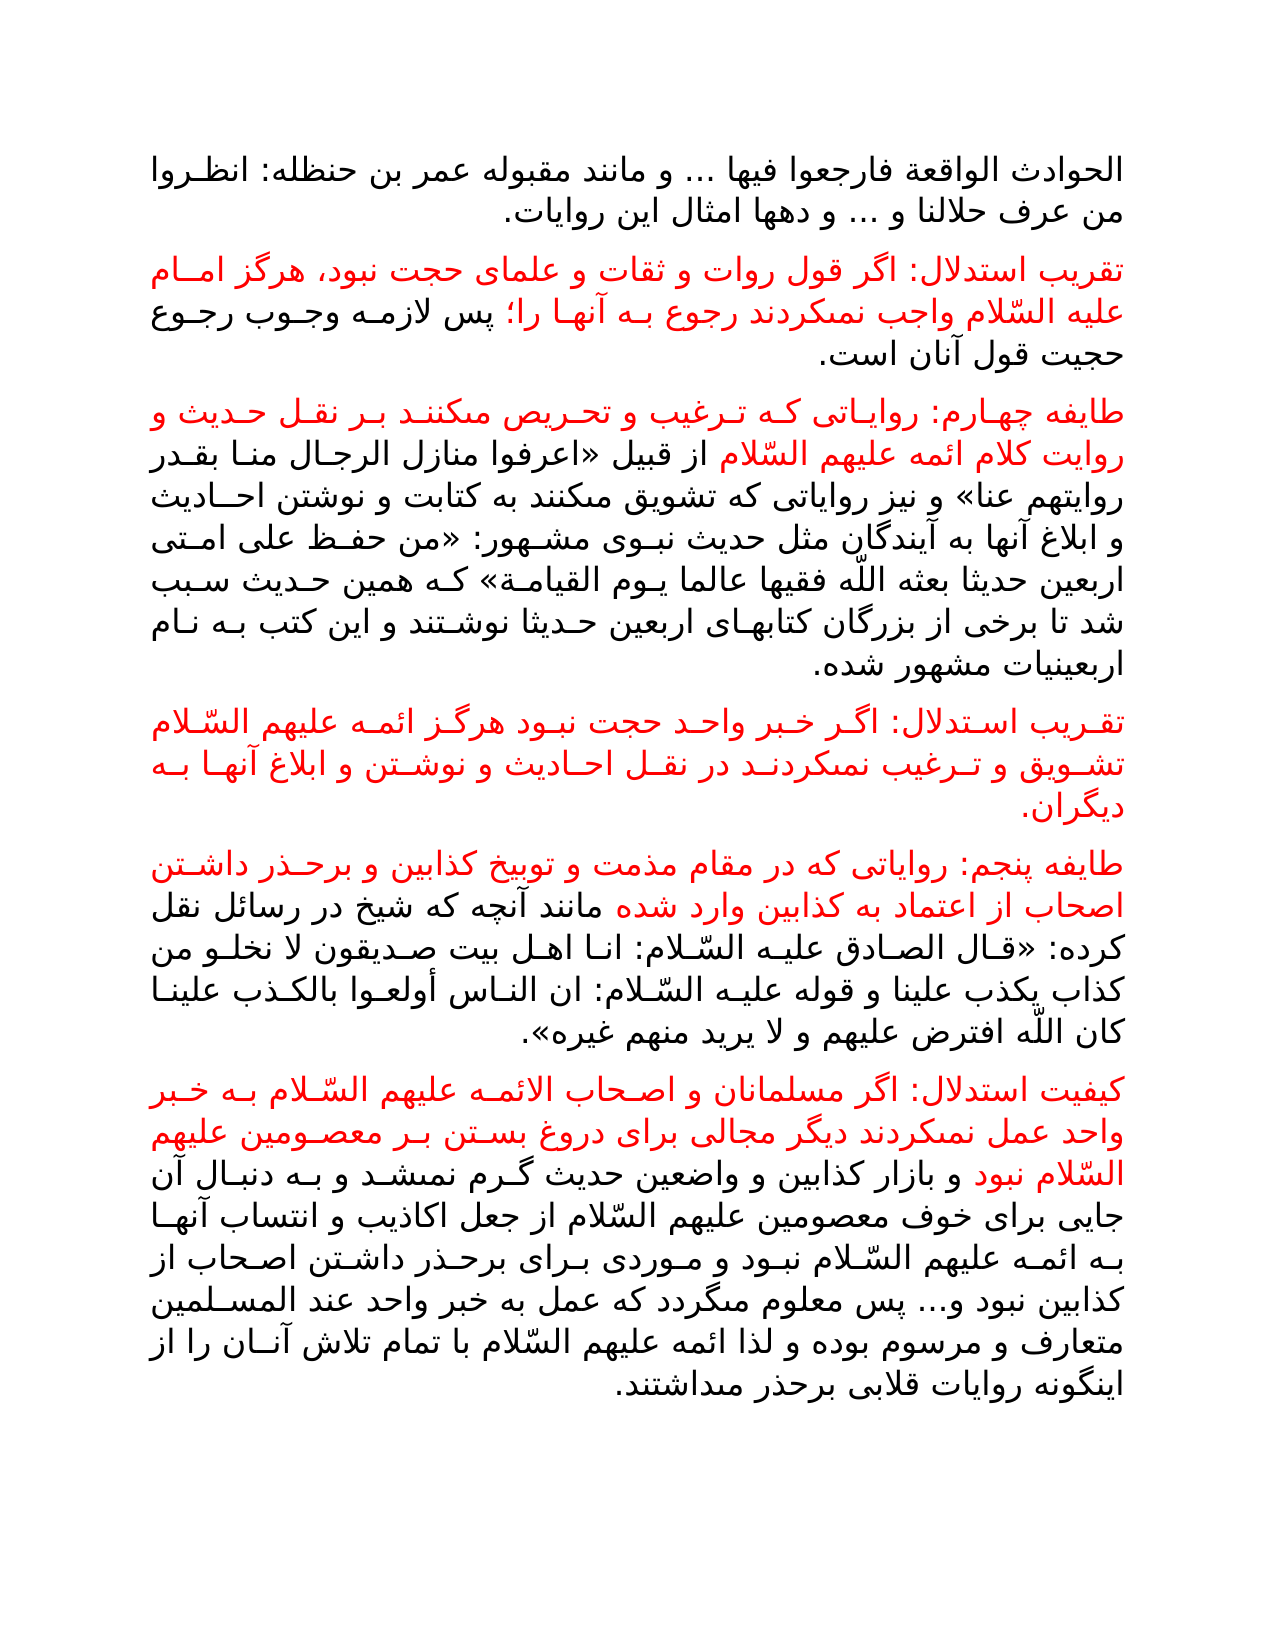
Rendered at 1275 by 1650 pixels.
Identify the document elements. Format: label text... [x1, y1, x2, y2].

text كيفيت استدلال: اگر مسلمانان و اصحاب الائمه عليهم السّلام به خبر واحد عمل نمى‏كردند ديگر مجالى براى دروغ بستن بر معصومين عليهم السّلام نبود و بازار كذابين و واضعين حديث گرم نمى‏شد و به دنبال آن جايى براى خوف معصومين عليهم السّلام از جعل اكاذيب و انتساب آنها به ائمه عليهم السّلام نبود و موردى براى برحذر داشتن اصحاب از كذابين نبود و... پس معلوم مى‏گردد كه عمل به خبر واحد عند المسلمين متعارف و مرسوم بوده و لذا ائمه عليهم السّلام با تمام تلاش آنان را از اين‏گونه روايات قلابى برحذر مى‏داشتند. [150, 1071, 1125, 1403]
text تقريب استدلال: اگر خبر واحد حجت نبود هرگز ائمه عليهم السّلام تشويق و ترغيب نمى‏كردند در نقل احاديث و نوشتن و ابلاغ آنها به ديگران. [150, 702, 1125, 825]
text طايفه پنجم: رواياتى كه در مقام مذمت و توبيخ كذابين و برحذر داشتن اصحاب از اعتماد به كذابين وارد شده مانند آنچه كه شيخ در رسائل نقل كرده: «قال الصادق عليه السّلام: انا اهل بيت صديقون لا نخلو من كذاب يكذب علينا و قوله عليه السّلام: ان الناس أولعوا بالكذب علينا كان اللّه افترض عليهم و لا يريد منهم غيره». [150, 845, 1125, 1051]
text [150, 150, 1125, 231]
text تقريب استدلال: اگر قول روات و ثقات و علماى حجت نبود، هرگز امام عليه السّلام واجب نمى‏كردند رجوع به آنها را؛ پس لازمه وجوب رجوع حجيت قول آنان است. [150, 250, 1125, 373]
text طايفه چهارم: رواياتى كه ترغيب و تحريص مى‏كنند بر نقل حديث و روايت كلام ائمه عليهم السّلام از قبيل «اعرفوا منازل الرجال منا بقدر روايتهم عنا» و نيز رواياتى كه تشويق مى‏كنند به كتابت و نوشتن احاديث و ابلاغ آنها به آيندگان مثل حديث نبوى مشهور: «من حفظ على امتى اربعين حديثا بعثه اللّه فقيها عالما يوم القيامة» كه همين حديث سبب شد تا برخى از بزرگان كتاب‏هاى اربعين حديثا نوشتند و اين كتب به نام اربعينيات مشهور شده. [150, 393, 1125, 683]
